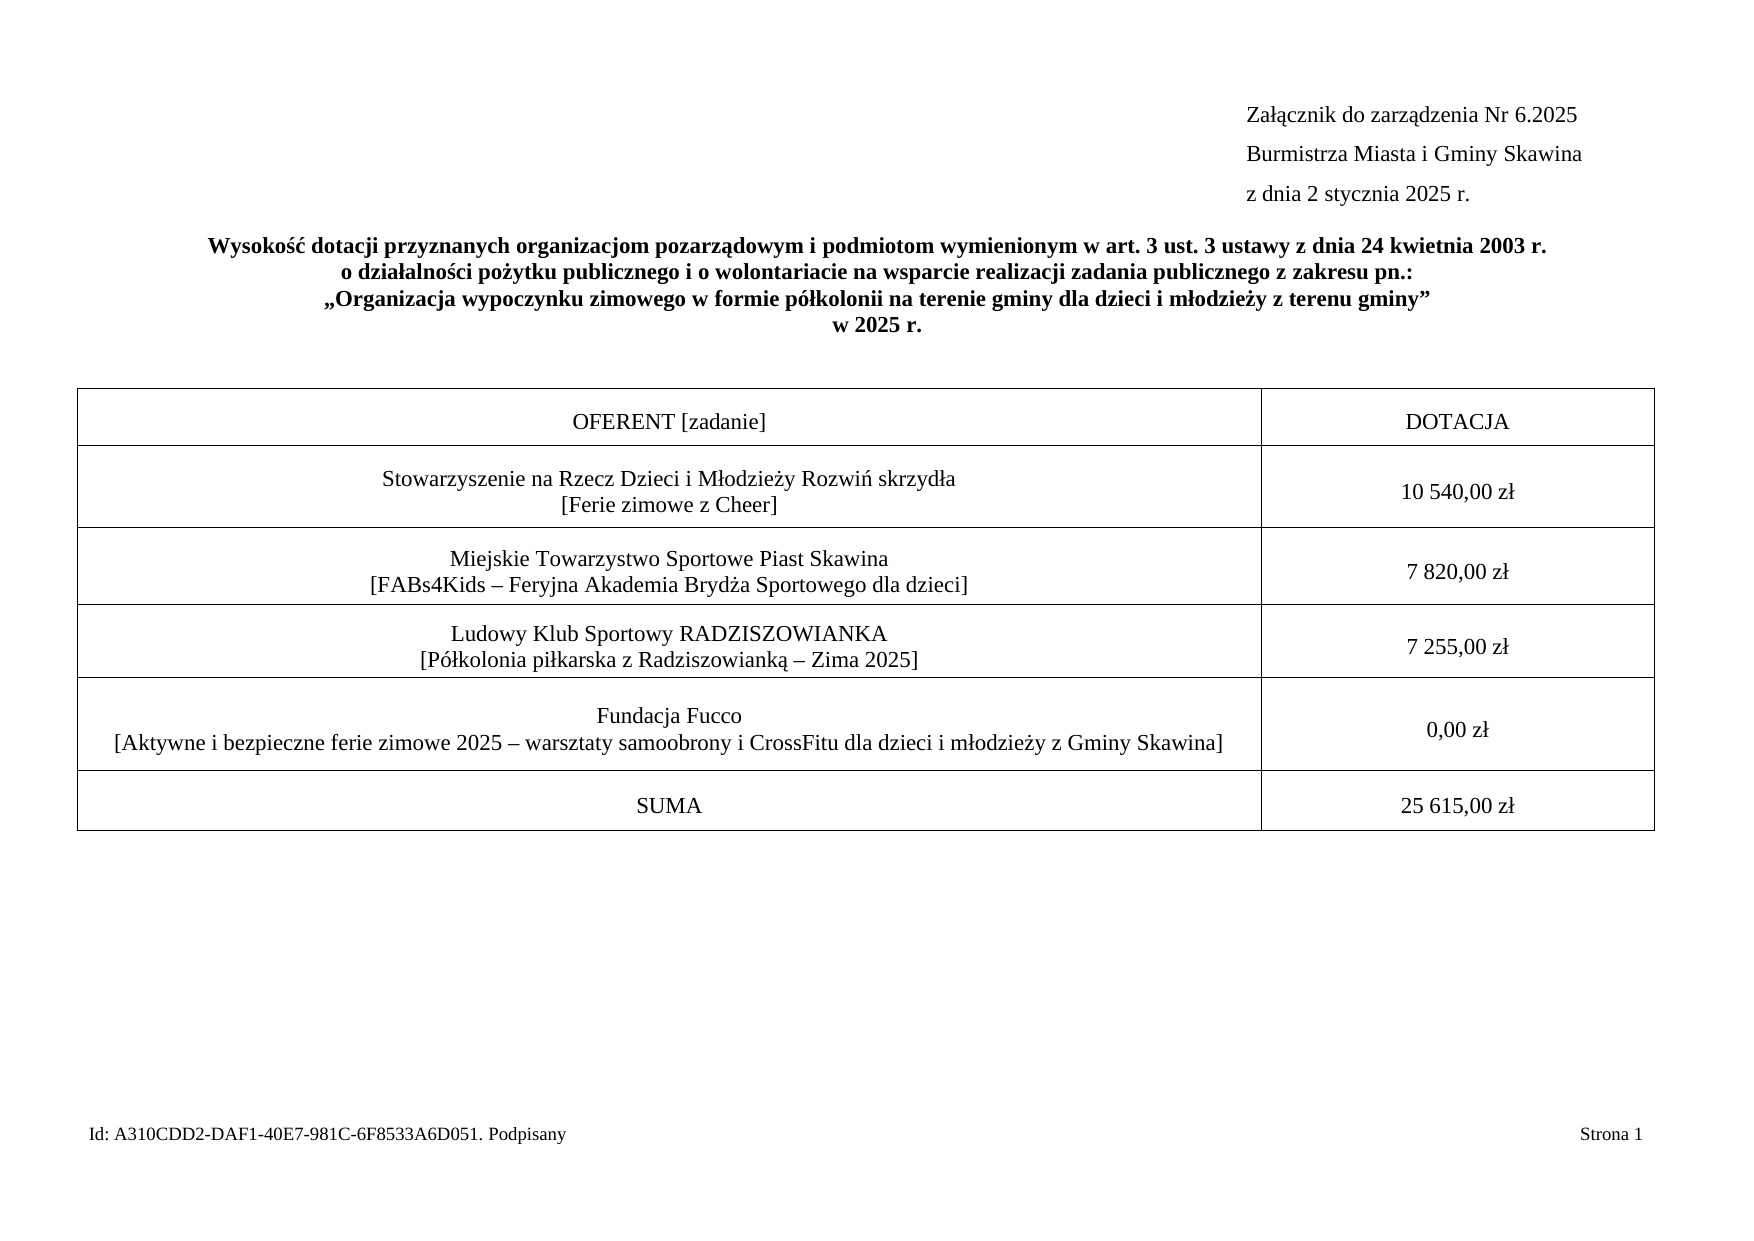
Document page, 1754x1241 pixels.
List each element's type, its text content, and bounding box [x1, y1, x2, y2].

table_cell 0,00 zł [1262, 678, 1654, 770]
table_header OFERENT [zadanie] [78, 389, 1261, 445]
table_cell 10 540,00 zł [1262, 446, 1654, 527]
table_header DOTACJA [1262, 389, 1654, 445]
table_cell 25 615,00 zł [1262, 771, 1654, 830]
table_cell 7 255,00 zł [1262, 605, 1654, 677]
table_cell Stowarzyszenie na Rzecz Dzieci i Młodzieży Rozwiń skrzydła [Ferie zimowe z Cheer] [78, 446, 1261, 527]
table_cell SUMA [78, 771, 1261, 830]
text Załącznik do zarządzenia Nr 6.2025 Burmistrza Miasta i Gminy Skawina z dnia 2 stycznia 2025 r. [1246, 101, 1665, 206]
table_cell Miejskie Towarzystwo Sportowe Piast Skawina [FABs4Kids – Feryjna Akademia Brydża Sportowego dla dzieci] [78, 528, 1261, 604]
text Wysokość dotacji przyznanych organizacjom pozarządowym i podmiotom wymienionym w art. 3 ust. 3 ustawy z dnia 24 kwietnia 2003 r. o działalności pożytku publicznego i o wolontariacie na wsparcie realizacji zadania publicznego z zakresu pn.: „Organizacja wypoczynku zimowego w formie półkolonii na terenie gminy dla dzieci i młodzieży z terenu gminy” w 2025 r. [88, 232, 1665, 337]
table_cell Fundacja Fucco [Aktywne i bezpieczne ferie zimowe 2025 – warsztaty samoobrony i CrossFitu dla dzieci i młodzieży z Gminy Skawina] [78, 678, 1261, 770]
table_cell 7 820,00 zł [1262, 528, 1654, 604]
table_cell Ludowy Klub Sportowy RADZISZOWIANKA [Półkolonia piłkarska z Radziszowianką – Zima 2025] [78, 605, 1261, 677]
